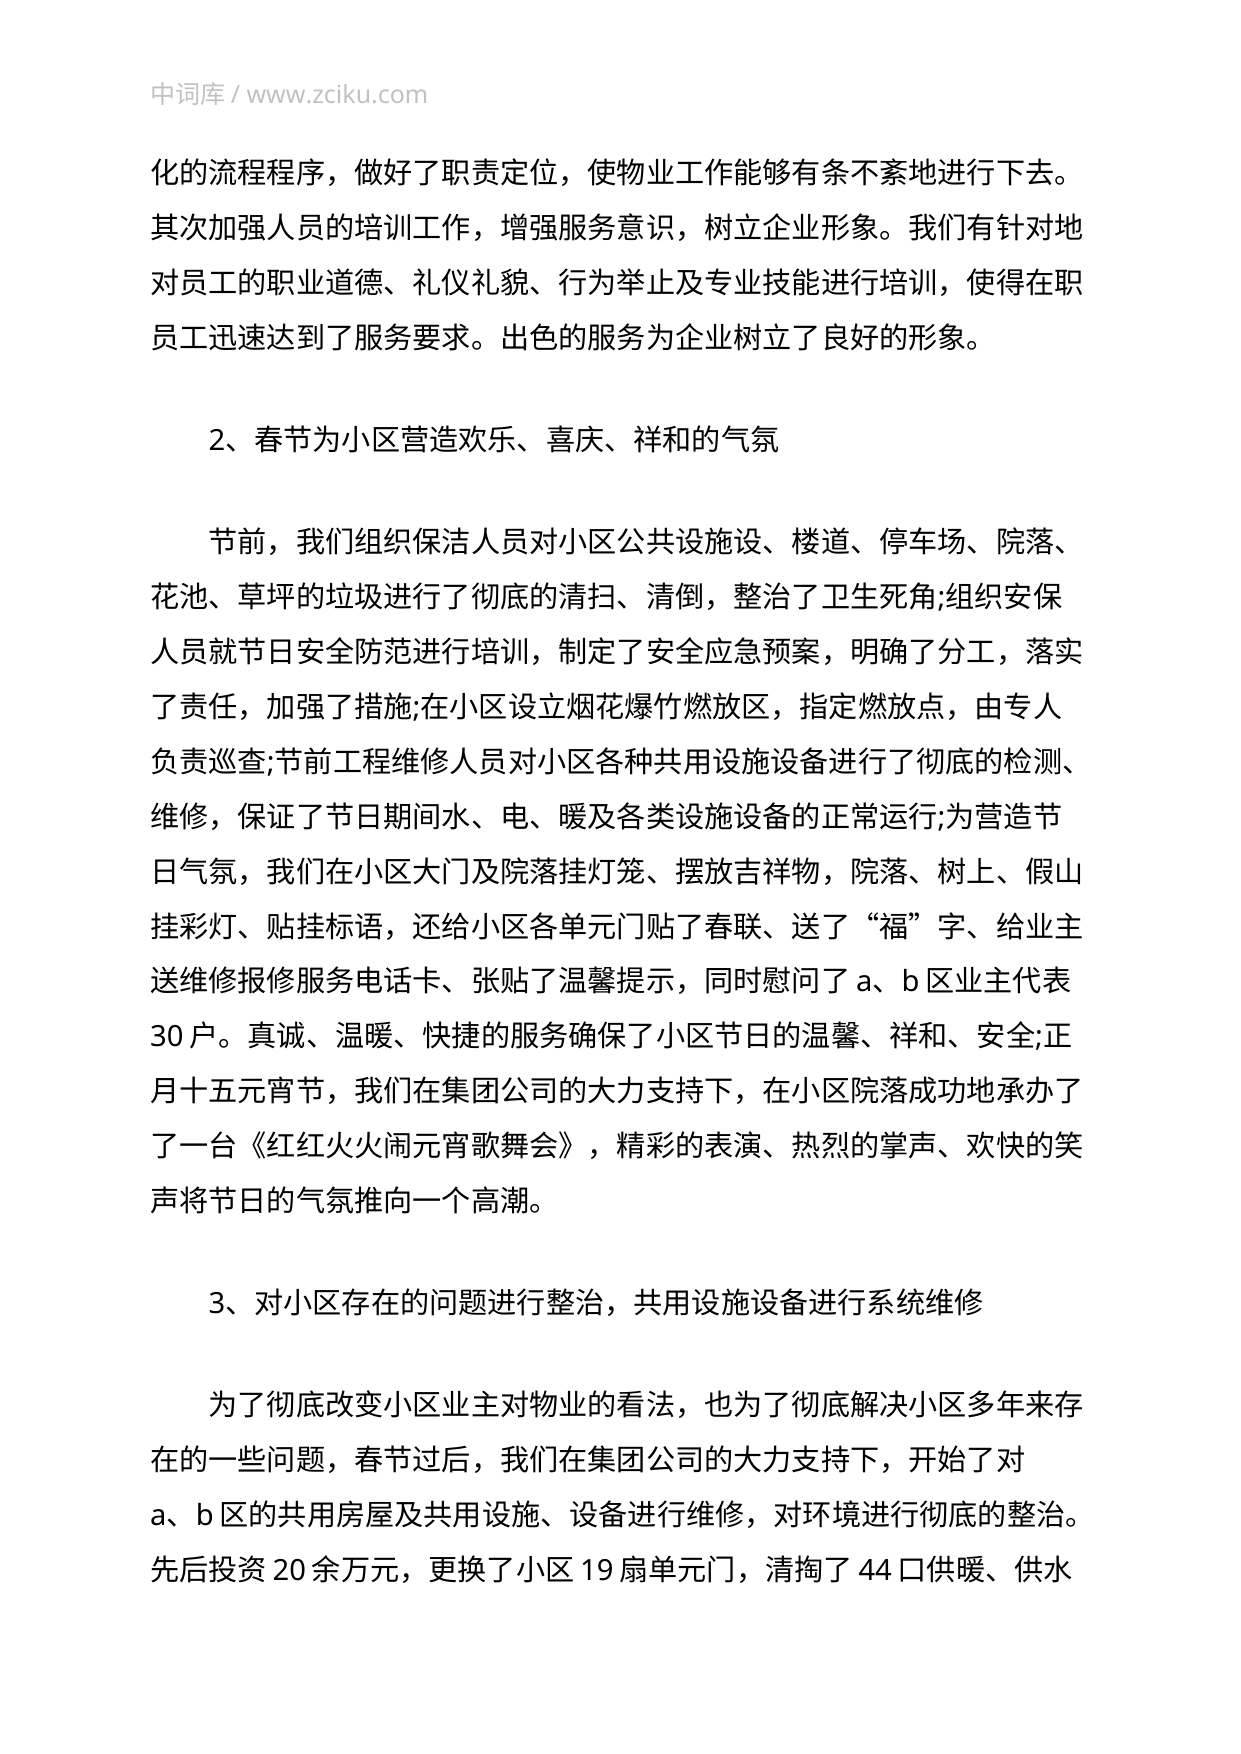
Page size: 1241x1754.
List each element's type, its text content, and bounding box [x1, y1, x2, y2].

text 2、春节为小区营造欢乐、喜庆、祥和的气氛 [150, 416, 1090, 459]
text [150, 150, 1090, 357]
text 节前，我们组织保洁人员对小区公共设施设、楼道、停车场、院落、花池、草坪的垃圾进行了彻底的清扫、清倒，整治了卫生死角;组织安保人员就节日安全防范进行培训，制定了安全应急预案，明确了分工，落实了责任，加强了措施;在小区设立烟花爆竹燃放区，指定燃放点，由专人负责巡查;节前工程维修人员对小区各种共用设施设备进行了彻底的检测、维修，保证了节日期间水、电、暖及各类设施设备的正常运行;为营造节日气氛，我们在小区大门及院落挂灯笼、摆放吉祥物，院落、树上、假山挂彩灯、贴挂标语，还给小区各单元门贴了春联、送了“福”字、给业主送维修报修服务电话卡、张贴了温馨提示，同时慰问了a、b区业主代表30户。真诚、温暖、快捷的服务确保了小区节日的温馨、祥和、安全;正月十五元宵节，我们在集团公司的大力支持下，在小区院落成功地承办了了一台《红红火火闹元宵歌舞会》，精彩的表演、热烈的掌声、欢快的笑声将节日的气氛推向一个高潮。 [150, 518, 1090, 1220]
text 3、对小区存在的问题进行整治，共用设施设备进行系统维修 [150, 1279, 1090, 1322]
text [150, 1382, 1090, 1589]
